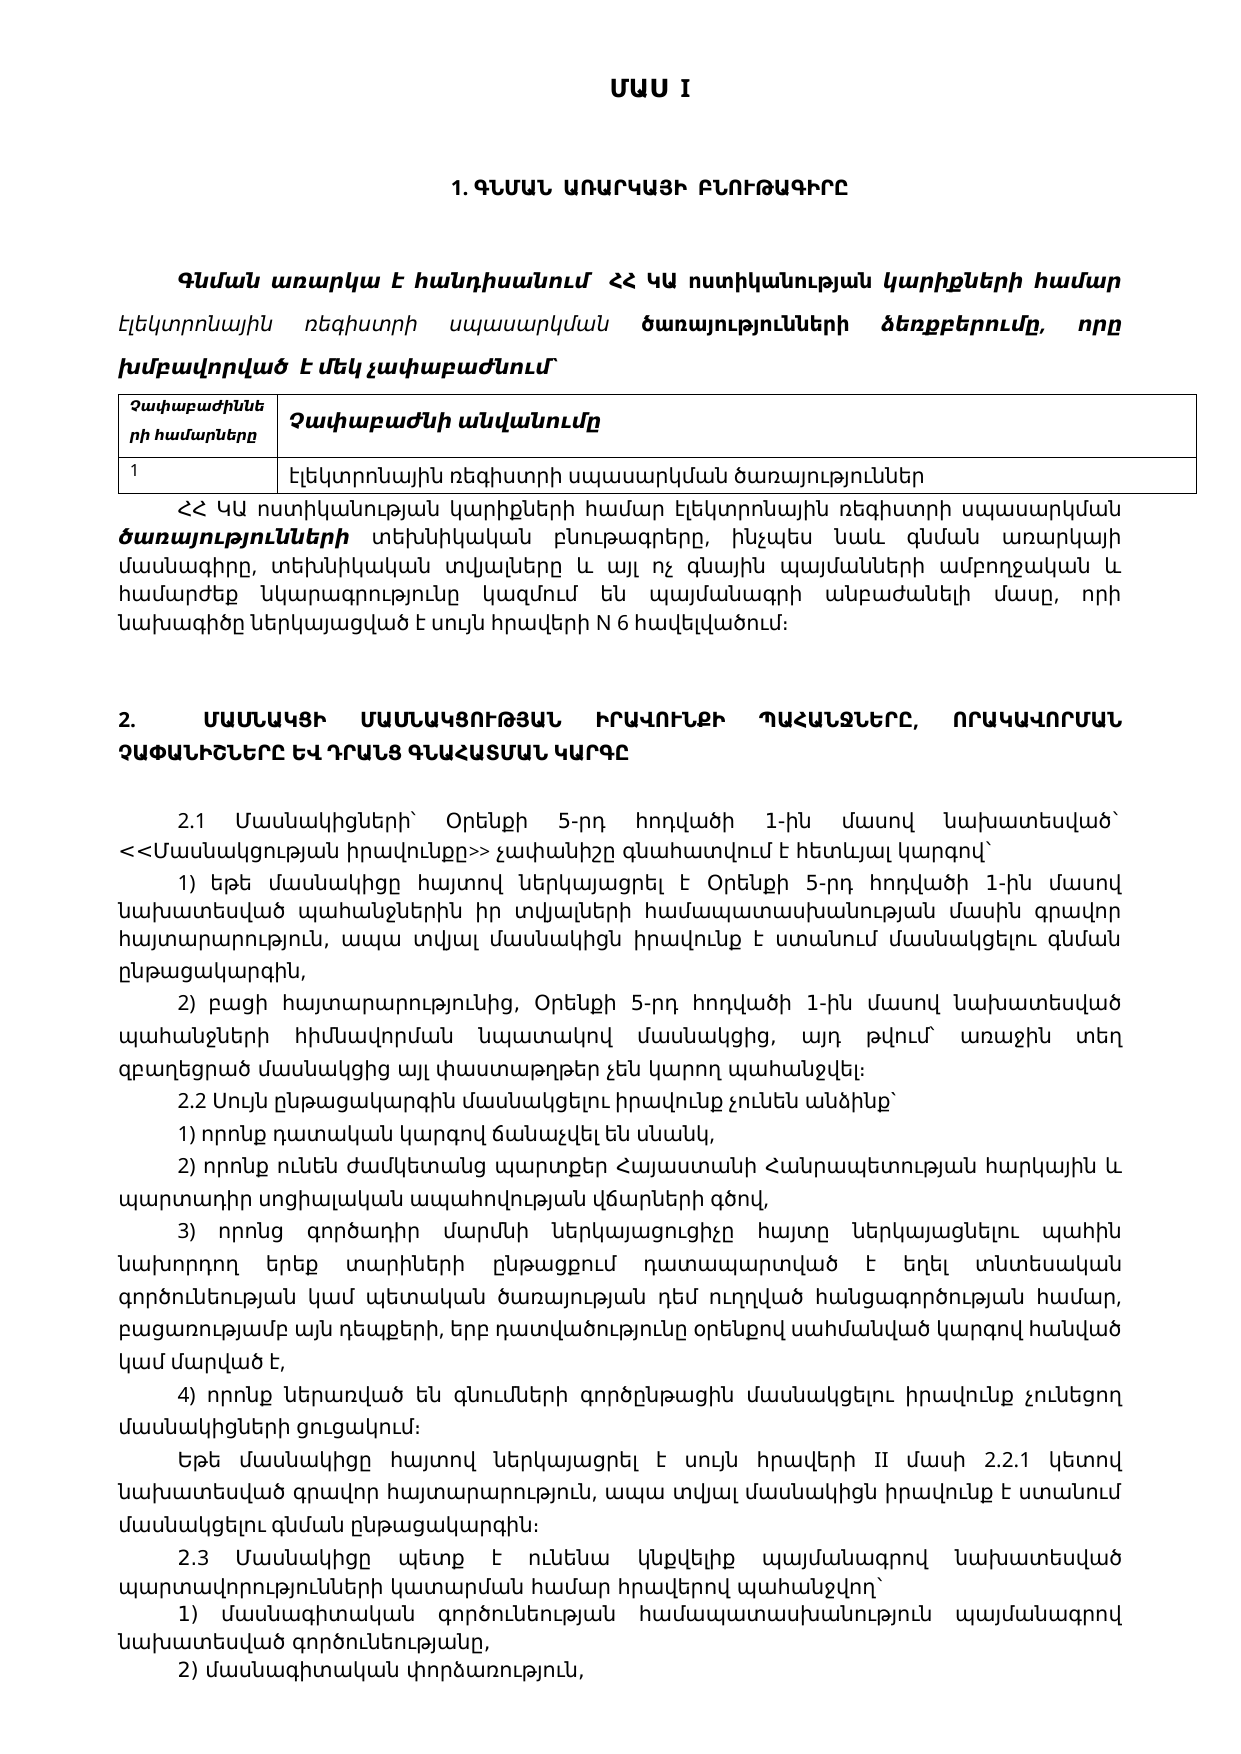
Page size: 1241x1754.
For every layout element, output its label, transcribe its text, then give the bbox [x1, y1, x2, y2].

table_header Չափաբաժինների համարները [119, 395, 277, 457]
text 2) մասնագիտական փորձառություն, [118, 1658, 1122, 1682]
table_header Չափաբաժնի անվանումը [278, 395, 1196, 457]
text 3) որոնց գործադիր մարմնի ներկայացուցիչը հայտը ներկայացնելու պահին նախորդող երեք տարիների ընթացքում դատապարտված է եղել տնտեսական գործունեության կամ պետական ծառայության դեմ ուղղված հանցագործության համար, բացառությամբ այն դեպքերի, երբ դատվածությունը օրենքով սահմանված կարգով հանված կամ մարված է, [118, 1217, 1122, 1376]
text 2.3 Մասնակիցը պետք է ունենա կնքվելիք պայմանագրով նախատեսված պարտավորությունների կատարման համար հրավերով պահանջվող` [118, 1543, 1122, 1599]
text Եթե մասնակիցը հայտով ներկայացրել է սույն հրավերի II մասի 2.2.1 կետով նախատեսված գրավոր հայտարարություն, ապա տվյալ մասնակիցն իրավունք է ստանում մասնակցելու գնման ընթացակարգին։ [118, 1445, 1122, 1538]
text 1) որոնք դատական կարգով ճանաչվել են սնանկ, [118, 1119, 1122, 1147]
text 2) բացի հայտարարությունից, Օրենքի 5-րդ հոդվածի 1-ին մասով նախատեսված պահանջների հիմնավորման նպատակով մասնակցից, այդ թվում՝ առաջին տեղ զբաղեցրած մասնակցից այլ փաստաթղթեր չեն կարող պահանջվել։ [118, 988, 1122, 1082]
text 2. ՄԱՍՆԱԿՑԻ ՄԱՍՆԱԿՑՈՒԹՅԱՆ ԻՐԱՎՈՒՆՔԻ ՊԱՀԱՆՋՆԵՐԸ, ՈՐԱԿԱՎՈՐՄԱՆ ՉԱՓԱՆԻՇՆԵՐԸ ԵՎ ԴՐԱՆՑ ԳՆԱՀԱՏՄԱՆ ԿԱՐԳԸ [118, 705, 1122, 766]
text 4) որոնք ներառված են գնումների գործընթացին մասնակցելու իրավունք չունեցող մասնակիցների ցուցակում։ [118, 1380, 1122, 1441]
text 1) մասնագիտական գործունեության համապատասխանություն պայմանագրով նախատեսված գործունեությանը, [118, 1602, 1122, 1654]
text 2.1 Մասնակիցների՝ Օրենքի 5-րդ հոդվածի 1-ին մասով նախատեսված` <<Մասնակցության իրավունքը>> չափանիշը գնահատվում է հետևյալ կարգով` [118, 806, 1122, 864]
table_cell 1 [119, 458, 277, 493]
subtitle Գնման առարկա է հանդիսանում ՀՀ ԿԱ ոստիկանության կարիքների համար էլեկտրոնային ռեգիստրի սպասարկման ծառայությունների ձեռքբերումը, որը խմբավորված է մեկ չափաբաժնում` [118, 267, 1122, 380]
text 2.2 Սույն ընթացակարգին մասնակցելու իրավունք չունեն անձինք` [118, 1086, 1122, 1115]
text 1) եթե մասնակիցը հայտով ներկայացրել է Օրենքի 5-րդ հոդվածի 1-ին մասով նախատեսված պահանջներին իր տվյալների համապատասխանության մասին գրավոր հայտարարություն, ապա տվյալ մասնակիցն իրավունք է ստանում մասնակցելու գնման ընթացակարգին, [118, 868, 1122, 984]
text 2) որոնք ունեն ժամկետանց պարտքեր Հայաստանի Հանրապետության հարկային և պարտադիր սոցիալական ապահովության վճարների գծով, [118, 1151, 1122, 1212]
subtitle ՄԱՍ I [118, 71, 1122, 105]
text ՀՀ ԿԱ ոստիկանության կարիքների համար էլեկտրոնային ռեգիստրի սպասարկման ծառայությունների տեխնիկական բնութագրերը, ինչպես նաև գնման առարկայի մասնագիրը, տեխնիկական տվյալները և այլ ոչ գնային պայմանների ամբողջական և համարժեք նկարագրությունը կազմում են պայմանագրի անբաժանելի մասը, որի նախագիծը ներկայացված է սույն հրավերի N 6 հավելվածում։ [118, 494, 1122, 636]
subtitle 1. ԳՆՄԱՆ ԱՌԱՐԿԱՅԻ ԲՆՈՒԹԱԳԻՐԸ [118, 173, 1122, 201]
table_cell էլեկտրոնային ռեգիստրի սպասարկման ծառայություններ [278, 458, 1196, 493]
